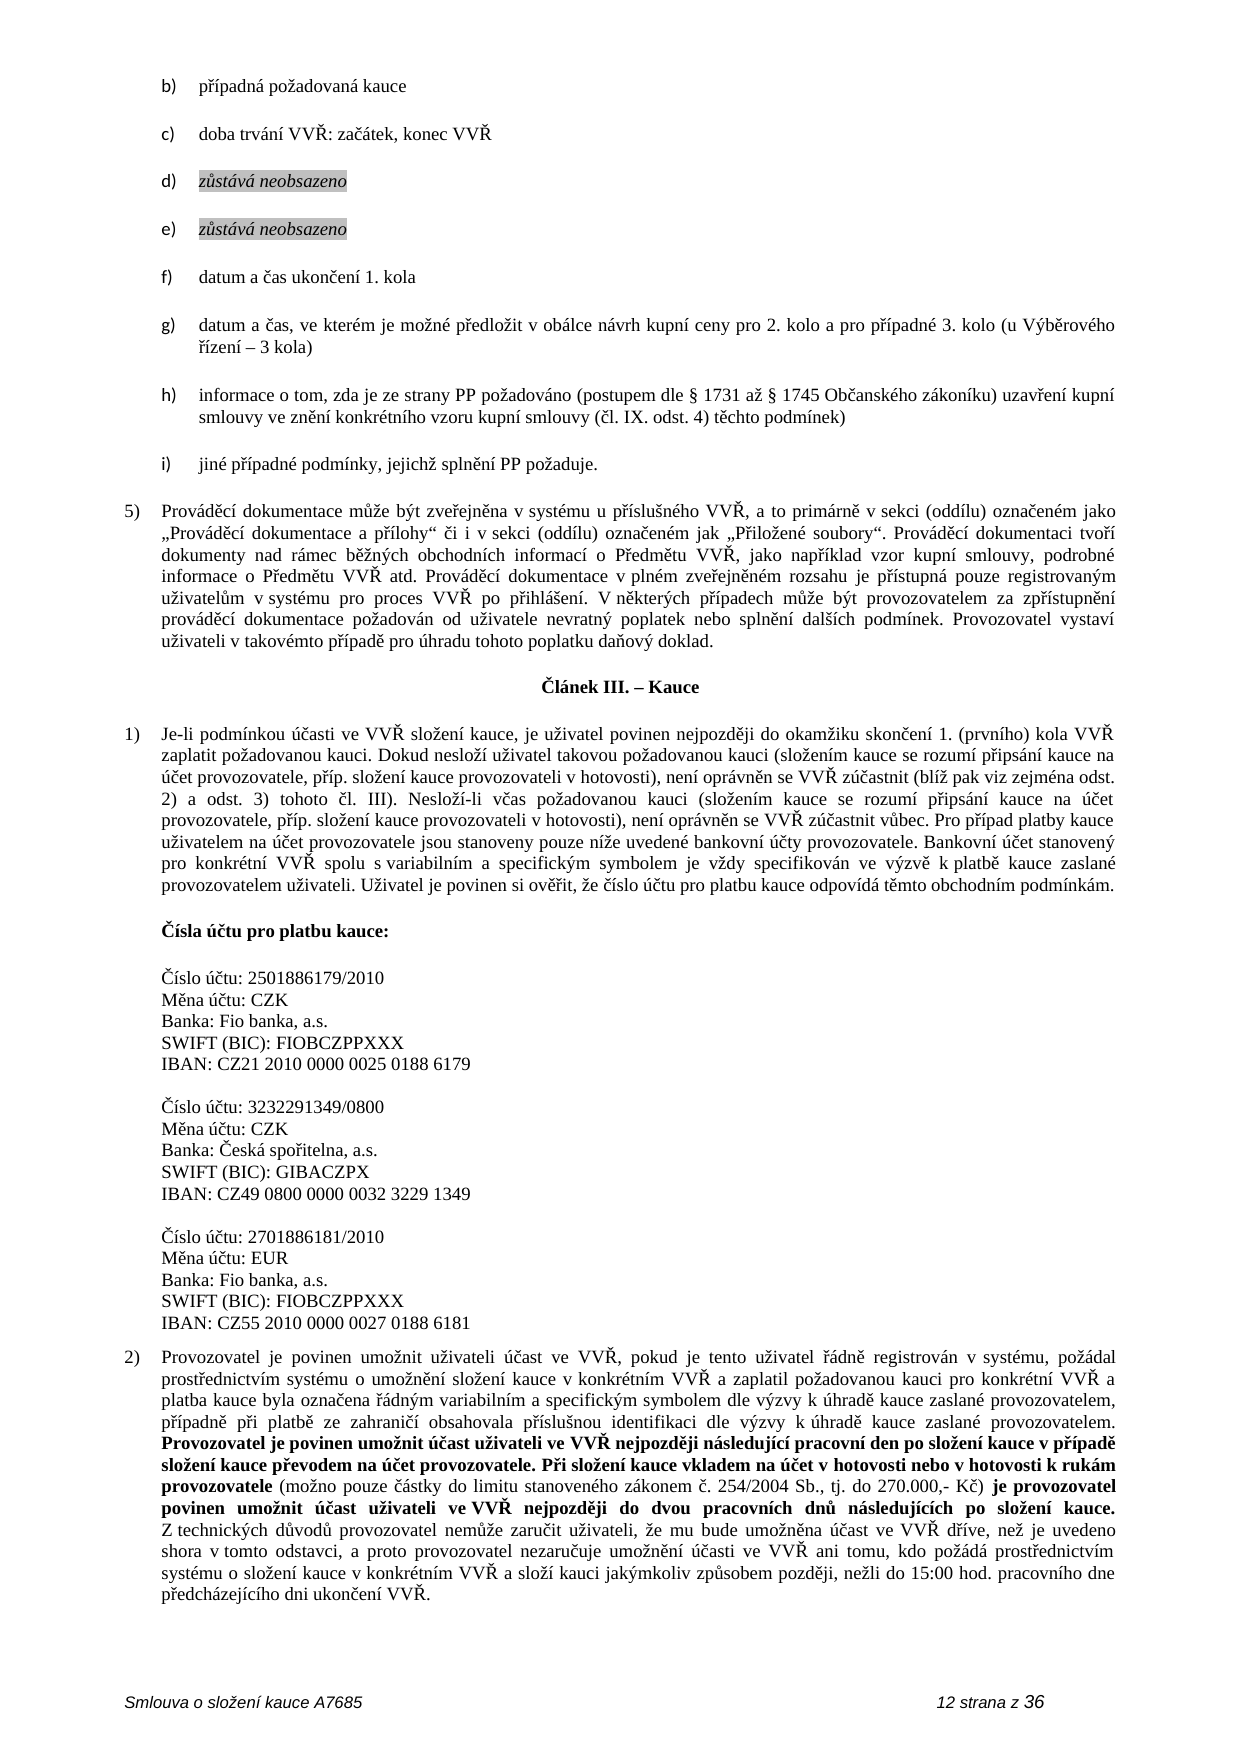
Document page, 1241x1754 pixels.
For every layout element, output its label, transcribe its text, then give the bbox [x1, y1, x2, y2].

list zůstává neobsazeno [161, 218, 1116, 241]
text Banka: Fio banka, a.s. [124, 1010, 1116, 1032]
text Číslo účtu: 2701886181/2010 [161, 1204, 1116, 1247]
text SWIFT (BIC): FIOBCZPPXXX [124, 1032, 1116, 1053]
list datum a čas, ve kterém je možné předložit v obálce návrh kupní ceny pro 2. kolo a pro případné 3. kolo (u Výběrového řízení – 3 kola) [161, 313, 1116, 358]
text Článek III. – Kauce [124, 676, 1116, 698]
list doba trvání VVŘ: začátek, konec VVŘ [161, 122, 1116, 145]
list Provozovatel je povinen umožnit uživateli účast ve VVŘ, pokud je tento uživatel řádně registrován v systému, požádal prostřednictvím systému o umožnění složení kauce v konkrétním VVŘ a zaplatil požadovanou kauci pro konkrétní VVŘ a platba kauce byla označena řádným variabilním a specifickým symbolem dle výzvy k úhradě kauce zaslané provozovatelem, případně při platbě ze zahraničí obsahovala příslušnou identifikaci dle výzvy k úhradě kauce zaslané provozovatelem. Provozovatel je povinen umožnit účast uživateli ve VVŘ nejpozději následující pracovní den po složení kauce v případě složení kauce převodem na účet provozovatele. Při složení kauce vkladem na účet v hotovosti nebo v hotovosti k rukám provozovatele (možno pouze částky do limitu stanoveného zákonem č. 254/2004 Sb., tj. do 270.000,- Kč) je provozovatel povinen umožnit účast uživateli ve VVŘ nejpozději do dvou pracovních dnů následujících po složení kauce. Z technických důvodů provozovatel nemůže zaručit uživateli, že mu bude umožněna účast ve VVŘ dříve, než je uvedeno shora v tomto odstavci, a proto provozovatel nezaručuje umožnění účasti ve VVŘ ani tomu, kdo požádá prostřednictvím systému o složení kauce v konkrétním VVŘ a složí kauci jakýmkoliv způsobem později, nežli do 15:00 hod. pracovního dne předcházejícího dni ukončení VVŘ. [124, 1346, 1116, 1605]
list informace o tom, zda je ze strany PP požadováno (postupem dle § 1731 až § 1745 Občanského zákoníku) uzavření kupní smlouvy ve znění konkrétního vzoru kupní smlouvy (čl. IX. odst. 4) těchto podmínek) [161, 383, 1116, 427]
list jiné případné podmínky, jejichž splnění PP požaduje. [161, 452, 1116, 475]
text Měna účtu: CZK [124, 1118, 1116, 1139]
text IBAN: CZ55 2010 0000 0027 0188 6181 [124, 1312, 1116, 1333]
list Prováděcí dokumentace může být zveřejněna v systému u příslušného VVŘ, a to primárně v sekci (oddílu) označeném jako „Prováděcí dokumentace a přílohy“ či i v sekci (oddílu) označeném jak „Přiložené soubory“. Prováděcí dokumentaci tvoří dokumenty nad rámec běžných obchodních informací o Předmětu VVŘ, jako například vzor kupní smlouvy, podrobné informace o Předmětu VVŘ atd. Prováděcí dokumentace v plném zveřejněném rozsahu je přístupná pouze registrovaným uživatelům v systému pro proces VVŘ po přihlášení. V některých případech může být provozovatelem za zpřístupnění prováděcí dokumentace požadován od uživatele nevratný poplatek nebo splnění dalších podmínek. Provozovatel vystaví uživateli v takovémto případě pro úhradu tohoto poplatku daňový doklad. [124, 500, 1116, 651]
list Je-li podmínkou účasti ve VVŘ složení kauce, je uživatel povinen nejpozději do okamžiku skončení 1. (prvního) kola VVŘ zaplatit požadovanou kauci. Dokud nesloží uživatel takovou požadovanou kauci (složením kauce se rozumí připsání kauce na účet provozovatele, příp. složení kauce provozovateli v hotovosti), není oprávněn se VVŘ zúčastnit (blíž pak viz zejména odst. 2) a odst. 3) tohoto čl. III). Nesloží-li včas požadovanou kauci (složením kauce se rozumí připsání kauce na účet provozovatele, příp. složení kauce provozovateli v hotovosti), není oprávněn se VVŘ zúčastnit vůbec. Pro případ platby kauce uživatelem na účet provozovatele jsou stanoveny pouze níže uvedené bankovní účty provozovatele. Bankovní účet stanovený pro konkrétní VVŘ spolu s variabilním a specifickým symbolem je vždy specifikován ve výzvě k platbě kauce zaslané provozovatelem uživateli. Uživatel je povinen si ověřit, že číslo účtu pro platbu kauce odpovídá těmto obchodním podmínkám. [124, 723, 1116, 895]
text SWIFT (BIC): GIBACZPX [124, 1161, 1116, 1182]
text Banka: Fio banka, a.s. [124, 1269, 1116, 1290]
list zůstává neobsazeno [161, 170, 1116, 193]
list datum a čas ukončení 1. kola [161, 266, 1116, 288]
text Číslo účtu: 3232291349/0800 [161, 1075, 1116, 1118]
text IBAN: CZ21 2010 0000 0025 0188 6179 [124, 1053, 1116, 1075]
text Čísla účtu pro platbu kauce: [124, 920, 1116, 942]
text Měna účtu: CZK [124, 988, 1116, 1010]
text IBAN: CZ49 0800 0000 0032 3229 1349 [124, 1182, 1116, 1204]
text Měna účtu: EUR [124, 1247, 1116, 1269]
text Číslo účtu: 2501886179/2010 [124, 967, 1116, 988]
text SWIFT (BIC): FIOBCZPPXXX [124, 1290, 1116, 1312]
text Banka: Česká spořitelna, a.s. [124, 1139, 1116, 1161]
list případná požadovaná kauce [161, 74, 1116, 97]
